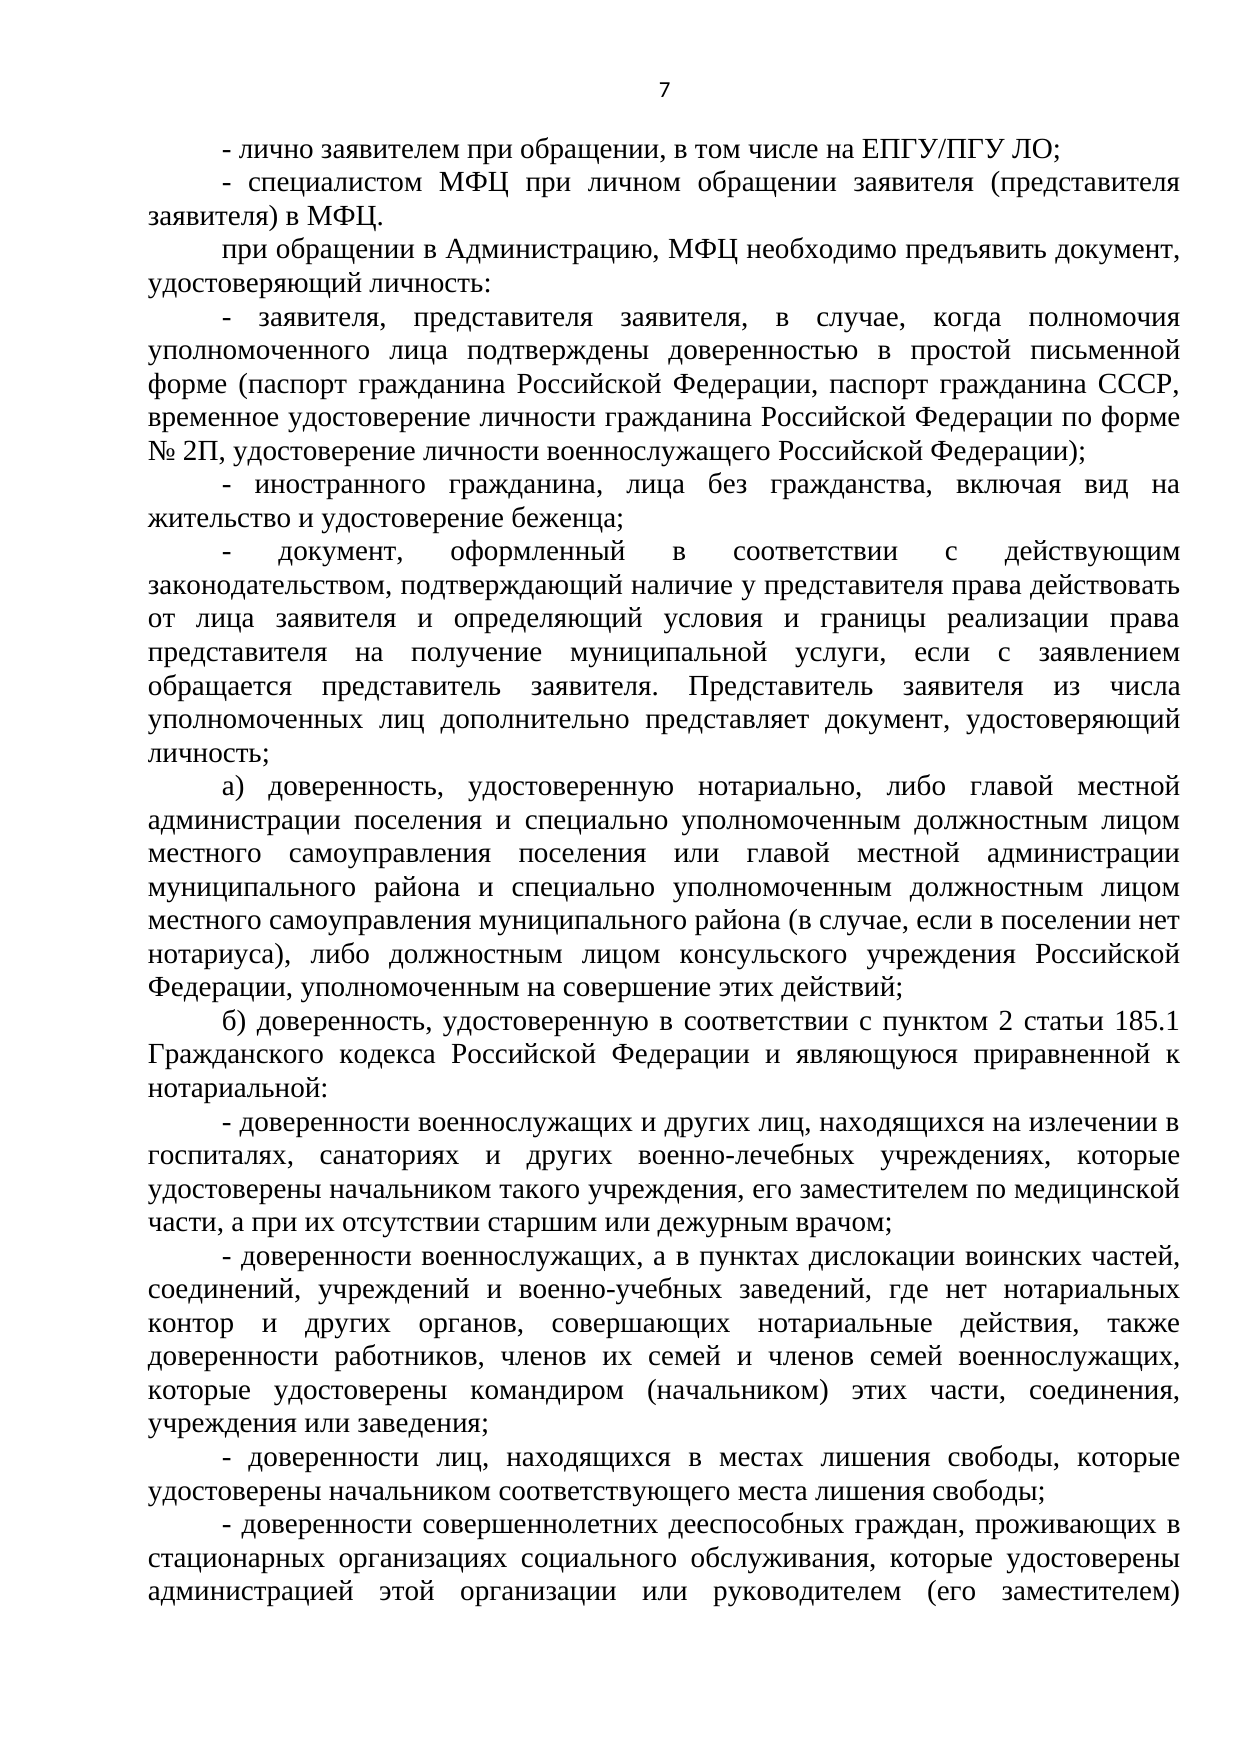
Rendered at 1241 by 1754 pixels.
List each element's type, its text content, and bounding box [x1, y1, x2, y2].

text - специалистом МФЦ при личном обращении заявителя (представителя заявителя) в МФЦ. [148, 164, 1181, 232]
text - лично заявителем при обращении, в том числе на ЕПГУ/ПГУ ЛО; [148, 131, 1181, 164]
text при обращении в Администрацию, МФЦ необходимо предъявить документ, удостоверяющий личность: [148, 232, 1181, 299]
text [148, 1506, 1181, 1607]
text - доверенности лиц, находящихся в местах лишения свободы, которые удостоверены начальником соответствующего места лишения свободы; [148, 1439, 1181, 1506]
text - заявителя, представителя заявителя, в случае, когда полномочия уполномоченного лица подтверждены доверенностью в простой письменной форме (паспорт гражданина Российской Федерации, паспорт гражданина СССР, временное удостоверение личности гражданина Российской Федерации по форме № 2П, удостоверение личности военнослужащего Российской Федерации); [148, 299, 1181, 466]
text - доверенности военнослужащих и других лиц, находящихся на излечении в госпиталях, санаториях и других военно-лечебных учреждениях, которые удостоверены начальником такого учреждения, его заместителем по медицинской части, а при их отсутствии старшим или дежурным врачом; [148, 1104, 1181, 1238]
text а) доверенность, удостоверенную нотариально, либо главой местной администрации поселения и специально уполномоченным должностным лицом местного самоуправления поселения или главой местной администрации муниципального района и специально уполномоченным должностным лицом местного самоуправления муниципального района (в случае, если в поселении нет нотариуса), либо должностным лицом консульского учреждения Российской Федерации, уполномоченным на совершение этих действий; [148, 768, 1181, 1003]
text - доверенности военнослужащих, а в пунктах дислокации воинских частей, соединений, учреждений и военно-учебных заведений, где нет нотариальных контор и других органов, совершающих нотариальные действия, также доверенности работников, членов их семей и членов семей военнослужащих, которые удостоверены командиром (начальником) этих части, соединения, учреждения или заведения; [148, 1238, 1181, 1439]
text б) доверенность, удостоверенную в соответствии с пунктом 2 статьи 185.1 Гражданского кодекса Российской Федерации и являющуюся приравненной к нотариальной: [148, 1003, 1181, 1104]
text - документ, оформленный в соответствии с действующим законодательством, подтверждающий наличие у представителя права действовать от лица заявителя и определяющий условия и границы реализации права представителя на получение муниципальной услуги, если с заявлением обращается представитель заявителя. Представитель заявителя из числа уполномоченных лиц дополнительно представляет документ, удостоверяющий личность; [148, 533, 1181, 768]
text - иностранного гражданина, лица без гражданства, включая вид на жительство и удостоверение беженца; [148, 466, 1181, 533]
